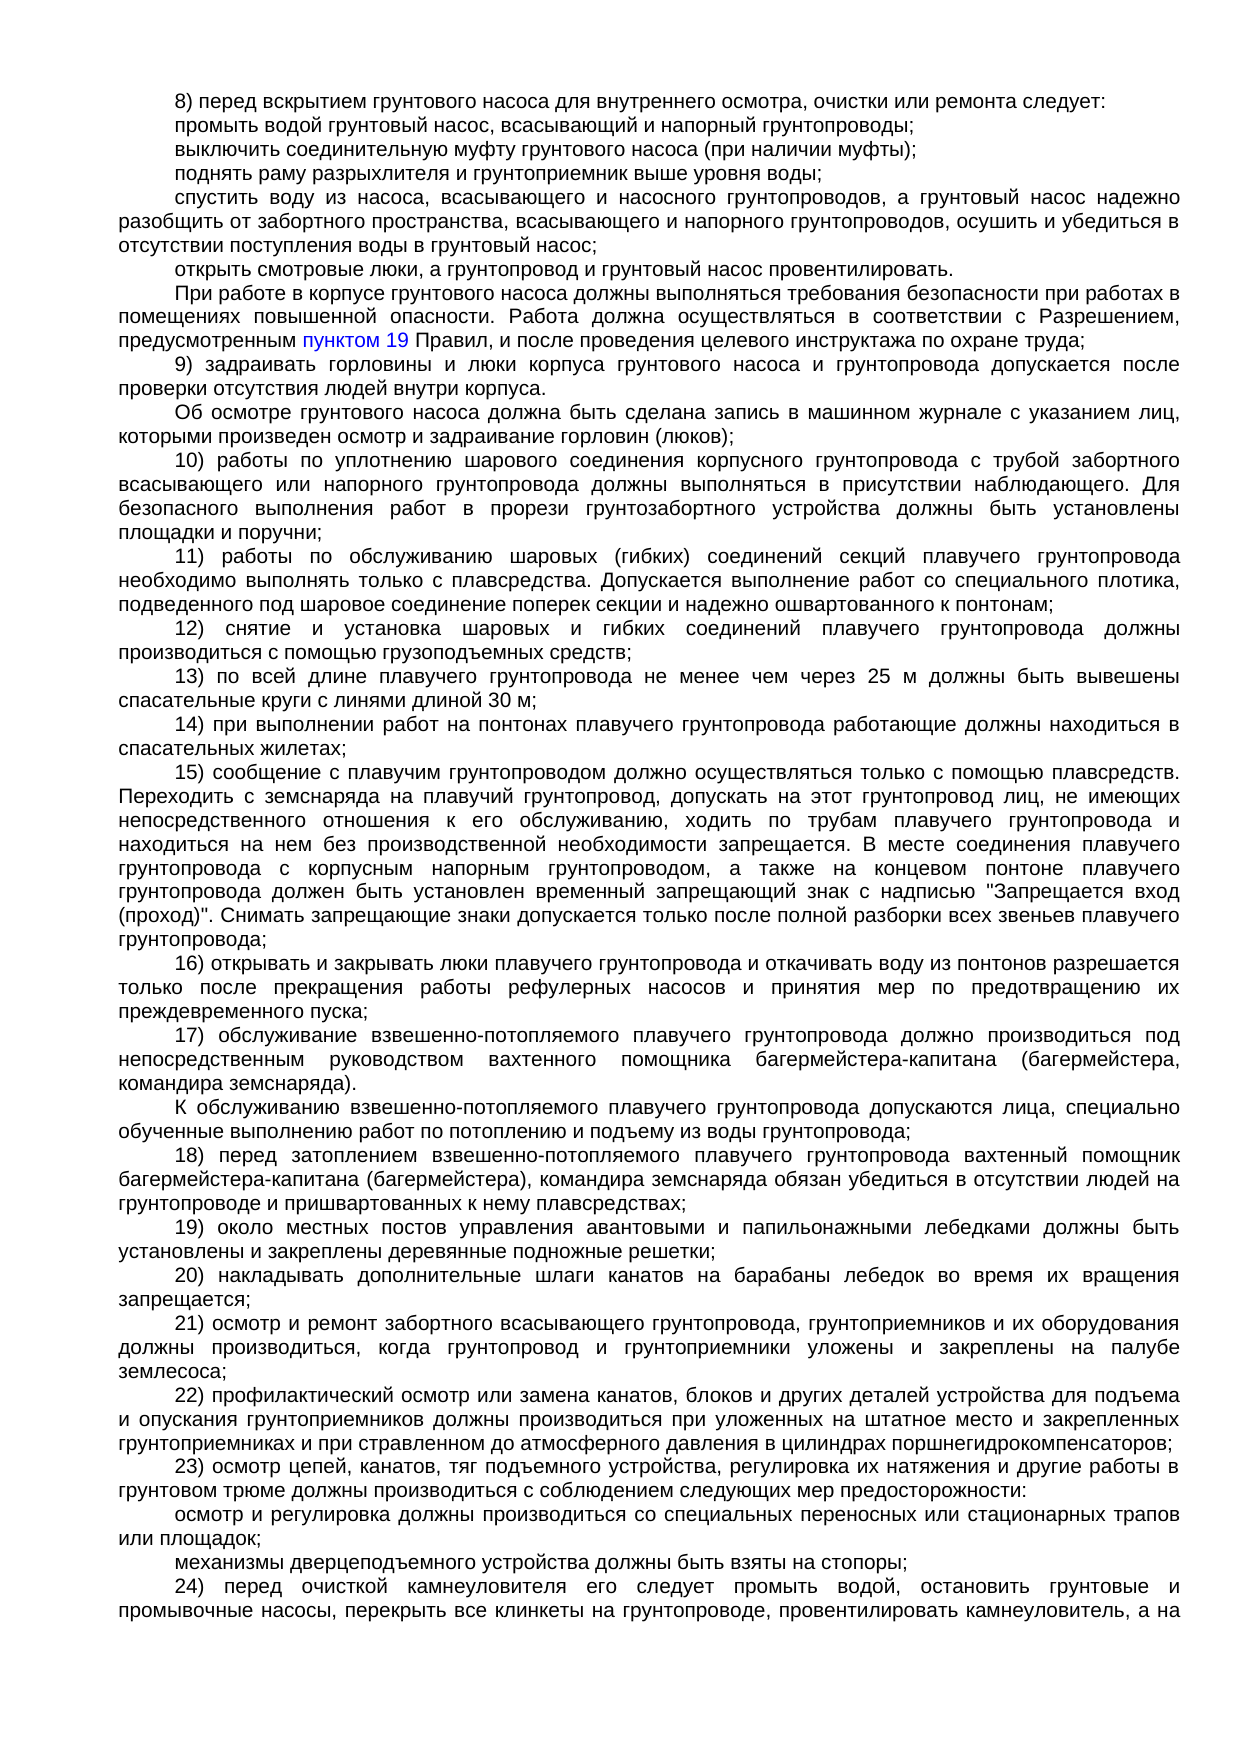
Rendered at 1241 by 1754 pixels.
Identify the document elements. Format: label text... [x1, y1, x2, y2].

text 9) задраивать горловины и люки корпуса грунтового насоса и грунтопровода допускается после проверки отсутствия людей внутри корпуса. [118, 352, 1181, 400]
text механизмы дверцеподъемного устройства должны быть взяты на стопоры; [118, 1550, 1181, 1574]
text 13) по всей длине плавучего грунтопровода не менее чем через 25 м должны быть вывешены спасательные круги с линями длиной 30 м; [118, 664, 1181, 712]
text промыть водой грунтовый насос, всасывающий и напорный грунтопроводы; [118, 113, 1181, 137]
text 20) накладывать дополнительные шлаги канатов на барабаны лебедок во время их вращения запрещается; [118, 1263, 1181, 1311]
text К обслуживанию взвешенно-потопляемого плавучего грунтопровода допускаются лица, специально обученные выполнению работ по потоплению и подъему из воды грунтопровода; [118, 1095, 1181, 1143]
text 12) снятие и установка шаровых и гибких соединений плавучего грунтопровода должны производиться с помощью грузоподъемных средств; [118, 616, 1181, 664]
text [118, 1574, 1181, 1622]
text спустить воду из насоса, всасывающего и насосного грунтопроводов, а грунтовый насос надежно разобщить от забортного пространства, всасывающего и напорного грунтопроводов, осушить и убедиться в отсутствии поступления воды в грунтовый насос; [118, 184, 1181, 256]
text 8) перед вскрытием грунтового насоса для внутреннего осмотра, очистки или ремонта следует: [118, 89, 1181, 113]
text 15) сообщение с плавучим грунтопроводом должно осуществляться только с помощью плавсредств. Переходить с земснаряда на плавучий грунтопровод, допускать на этот грунтопровод лиц, не имеющих непосредственного отношения к его обслуживанию, ходить по трубам плавучего грунтопровода и находиться на нем без производственной необходимости запрещается. В месте соединения плавучего грунтопровода с корпусным напорным грунтопроводом, а также на концевом понтоне плавучего грунтопровода должен быть установлен временный запрещающий знак с надписью "Запрещается вход (проход)". Снимать запрещающие знаки допускается только после полной разборки всех звеньев плавучего грунтопровода; [118, 759, 1181, 951]
text Об осмотре грунтового насоса должна быть сделана запись в машинном журнале с указанием лиц, которыми произведен осмотр и задраивание горловин (люков); [118, 400, 1181, 448]
text 14) при выполнении работ на понтонах плавучего грунтопровода работающие должны находиться в спасательных жилетах; [118, 712, 1181, 759]
text 23) осмотр цепей, канатов, тяг подъемного устройства, регулировка их натяжения и другие работы в грунтовом трюме должны производиться с соблюдением следующих мер предосторожности: [118, 1454, 1181, 1502]
text выключить соединительную муфту грунтового насоса (при наличии муфты); [118, 137, 1181, 161]
text поднять раму разрыхлителя и грунтоприемник выше уровня воды; [118, 161, 1181, 184]
text 17) обслуживание взвешенно-потопляемого плавучего грунтопровода должно производиться под непосредственным руководством вахтенного помощника багермейстера-капитана (багермейстера, командира земснаряда). [118, 1023, 1181, 1095]
text открыть смотровые люки, а грунтопровод и грунтовый насос провентилировать. [118, 256, 1181, 280]
text 10) работы по уплотнению шарового соединения корпусного грунтопровода с трубой забортного всасывающего или напорного грунтопровода должны выполняться в присутствии наблюдающего. Для безопасного выполнения работ в прорези грунтозабортного устройства должны быть установлены площадки и поручни; [118, 448, 1181, 544]
text 22) профилактический осмотр или замена канатов, блоков и других деталей устройства для подъема и опускания грунтоприемников должны производиться при уложенных на штатное место и закрепленных грунтоприемниках и при стравленном до атмосферного давления в цилиндрах поршнегидрокомпенсаторов; [118, 1382, 1181, 1454]
text 18) перед затоплением взвешенно-потопляемого плавучего грунтопровода вахтенный помощник багермейстера-капитана (багермейстера), командира земснаряда обязан убедиться в отсутствии людей на грунтопроводе и пришвартованных к нему плавсредствах; [118, 1143, 1181, 1215]
text 21) осмотр и ремонт забортного всасывающего грунтопровода, грунтоприемников и их оборудования должны производиться, когда грунтопровод и грунтоприемники уложены и закреплены на палубе землесоса; [118, 1311, 1181, 1382]
text осмотр и регулировка должны производиться со специальных переносных или стационарных трапов или площадок; [118, 1502, 1181, 1550]
text 19) около местных постов управления авантовыми и папильонажными лебедками должны быть установлены и закреплены деревянные подножные решетки; [118, 1215, 1181, 1263]
text 11) работы по обслуживанию шаровых (гибких) соединений секций плавучего грунтопровода необходимо выполнять только с плавсредства. Допускается выполнение работ со специального плотика, подведенного под шаровое соединение поперек секции и надежно ошвартованного к понтонам; [118, 544, 1181, 616]
text При работе в корпусе грунтового насоса должны выполняться требования безопасности при работах в помещениях повышенной опасности. Работа должна осуществляться в соответствии с Разрешением, предусмотренным пунктом 19 Правил, и после проведения целевого инструктажа по охране труда; [118, 280, 1181, 352]
text 16) открывать и закрывать люки плавучего грунтопровода и откачивать воду из понтонов разрешается только после прекращения работы рефулерных насосов и принятия мер по предотвращению их преждевременного пуска; [118, 951, 1181, 1023]
